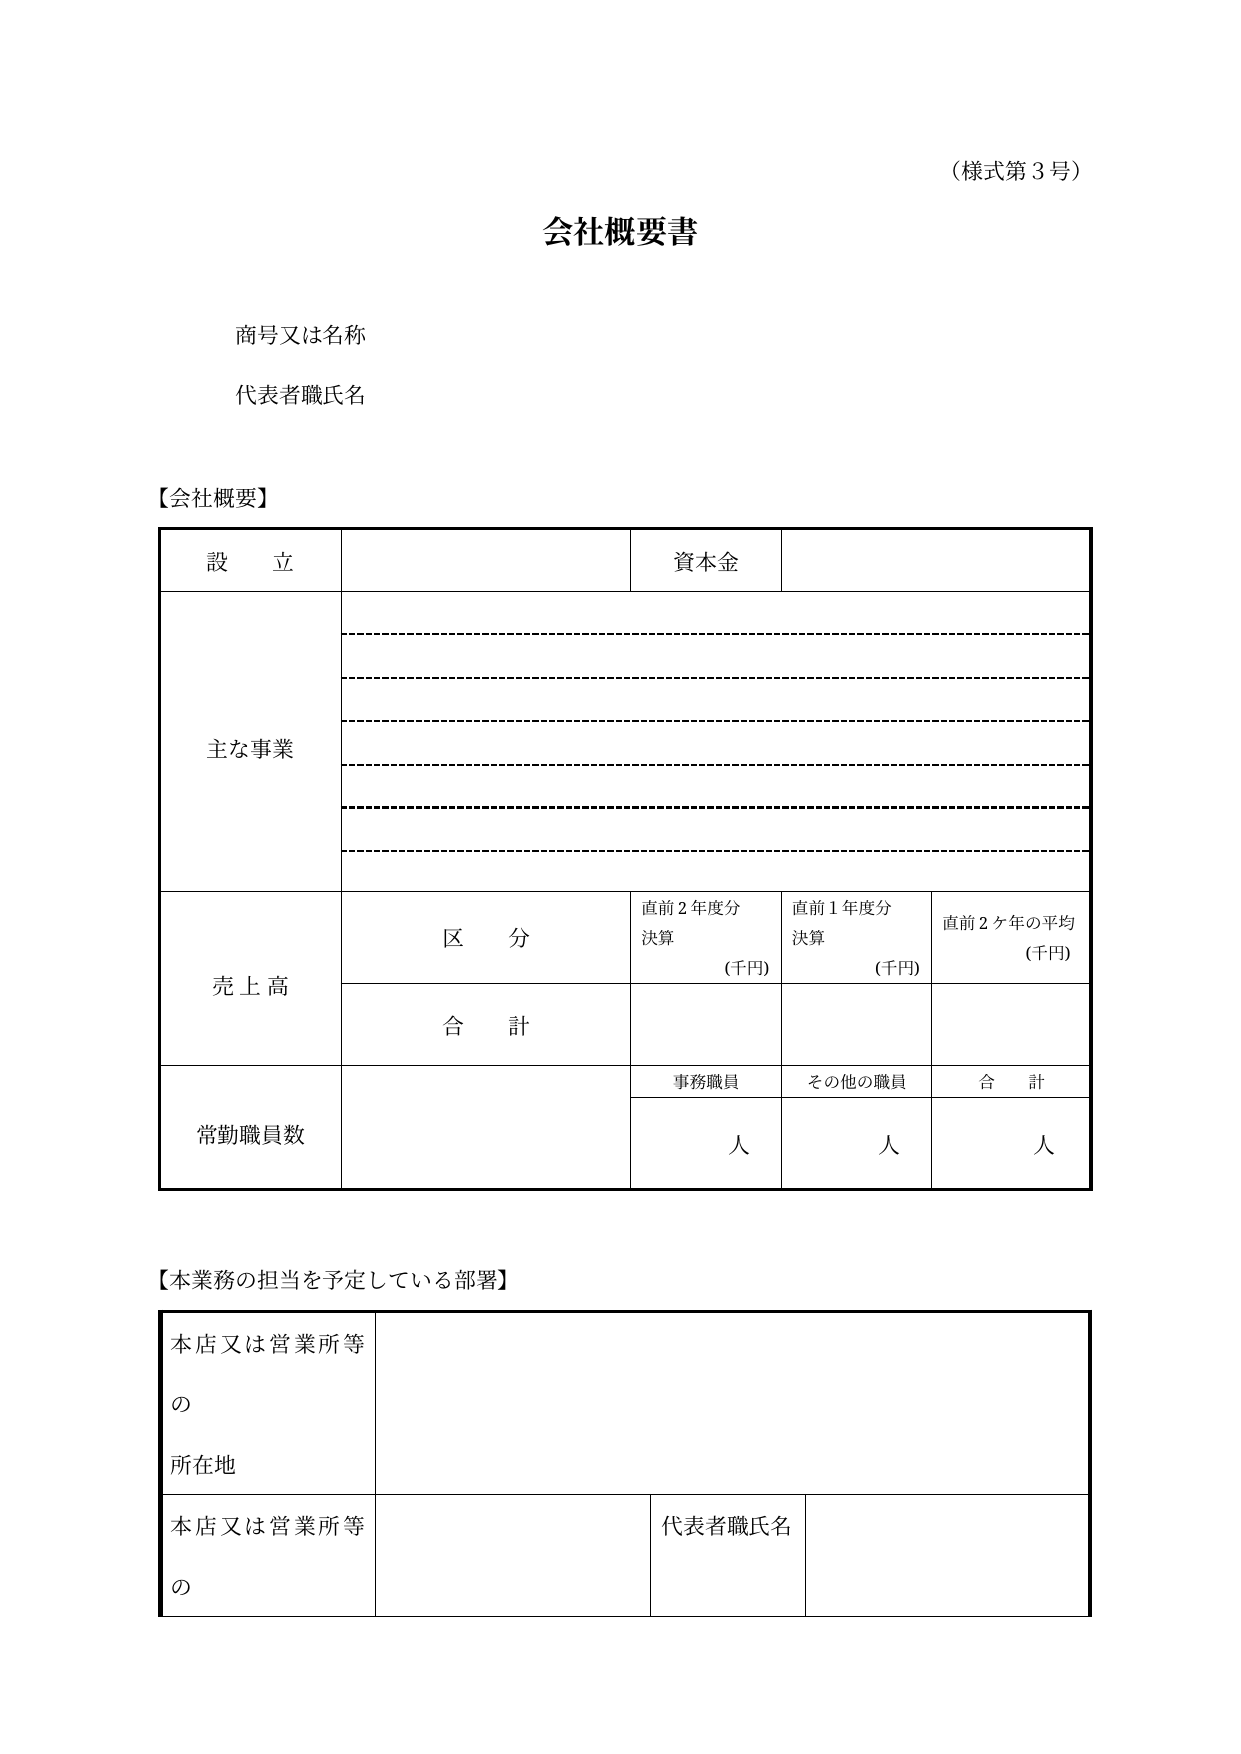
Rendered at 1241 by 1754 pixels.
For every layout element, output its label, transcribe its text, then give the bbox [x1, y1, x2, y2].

table_cell [342, 720, 1089, 764]
table_cell [342, 1066, 630, 1188]
table_cell その他の職員 [782, 1066, 931, 1097]
table_header 本店又は営業所等の 所在地 [163, 1313, 375, 1494]
table_cell 直前2年度分 決算 (千円) [631, 892, 781, 983]
table_header 資本金 [631, 530, 781, 591]
table_cell [782, 984, 931, 1065]
table_cell [932, 984, 1089, 1065]
table_cell [342, 850, 1089, 891]
table_cell 人 [932, 1098, 1089, 1188]
text 【会社概要】 [148, 467, 1092, 527]
table_cell [342, 592, 1089, 633]
table_cell 本店又は営業所等の 名称 [163, 1495, 375, 1616]
table_cell [342, 764, 1089, 806]
table_header [782, 530, 1089, 591]
table_cell 人 [782, 1098, 931, 1188]
text （様式第３号） [148, 140, 1092, 200]
table_cell 代表者職氏名 [651, 1495, 805, 1616]
table_header [376, 1313, 1088, 1494]
table_cell 人 [631, 1098, 781, 1188]
table_cell [376, 1495, 650, 1616]
table_cell 合 計 [932, 1066, 1089, 1097]
table_cell 事務職員 [631, 1066, 781, 1097]
table_header 設 立 [161, 530, 341, 591]
table_cell [342, 806, 1089, 850]
table_cell 合 計 [342, 984, 630, 1065]
table_cell [631, 984, 781, 1065]
table_cell 売 上 高 [161, 892, 341, 1065]
table_cell 主な事業 [161, 592, 341, 891]
table_cell 直前2ケ年の平均 (千円) [932, 892, 1089, 983]
table_cell [806, 1495, 1088, 1616]
table_cell 常勤職員数 [161, 1066, 341, 1188]
table_cell [342, 633, 1089, 677]
table_header [342, 530, 630, 591]
table_cell 直前１年度分 決算 (千円) [782, 892, 931, 983]
table_cell [342, 677, 1089, 720]
text 商号又は名称 [148, 303, 1092, 364]
text 【本業務の担当を予定している部署】 [148, 1249, 1092, 1309]
table_cell 区 分 [342, 892, 630, 983]
text 会社概要書 [148, 200, 1092, 261]
text 代表者職氏名 [148, 364, 1092, 424]
